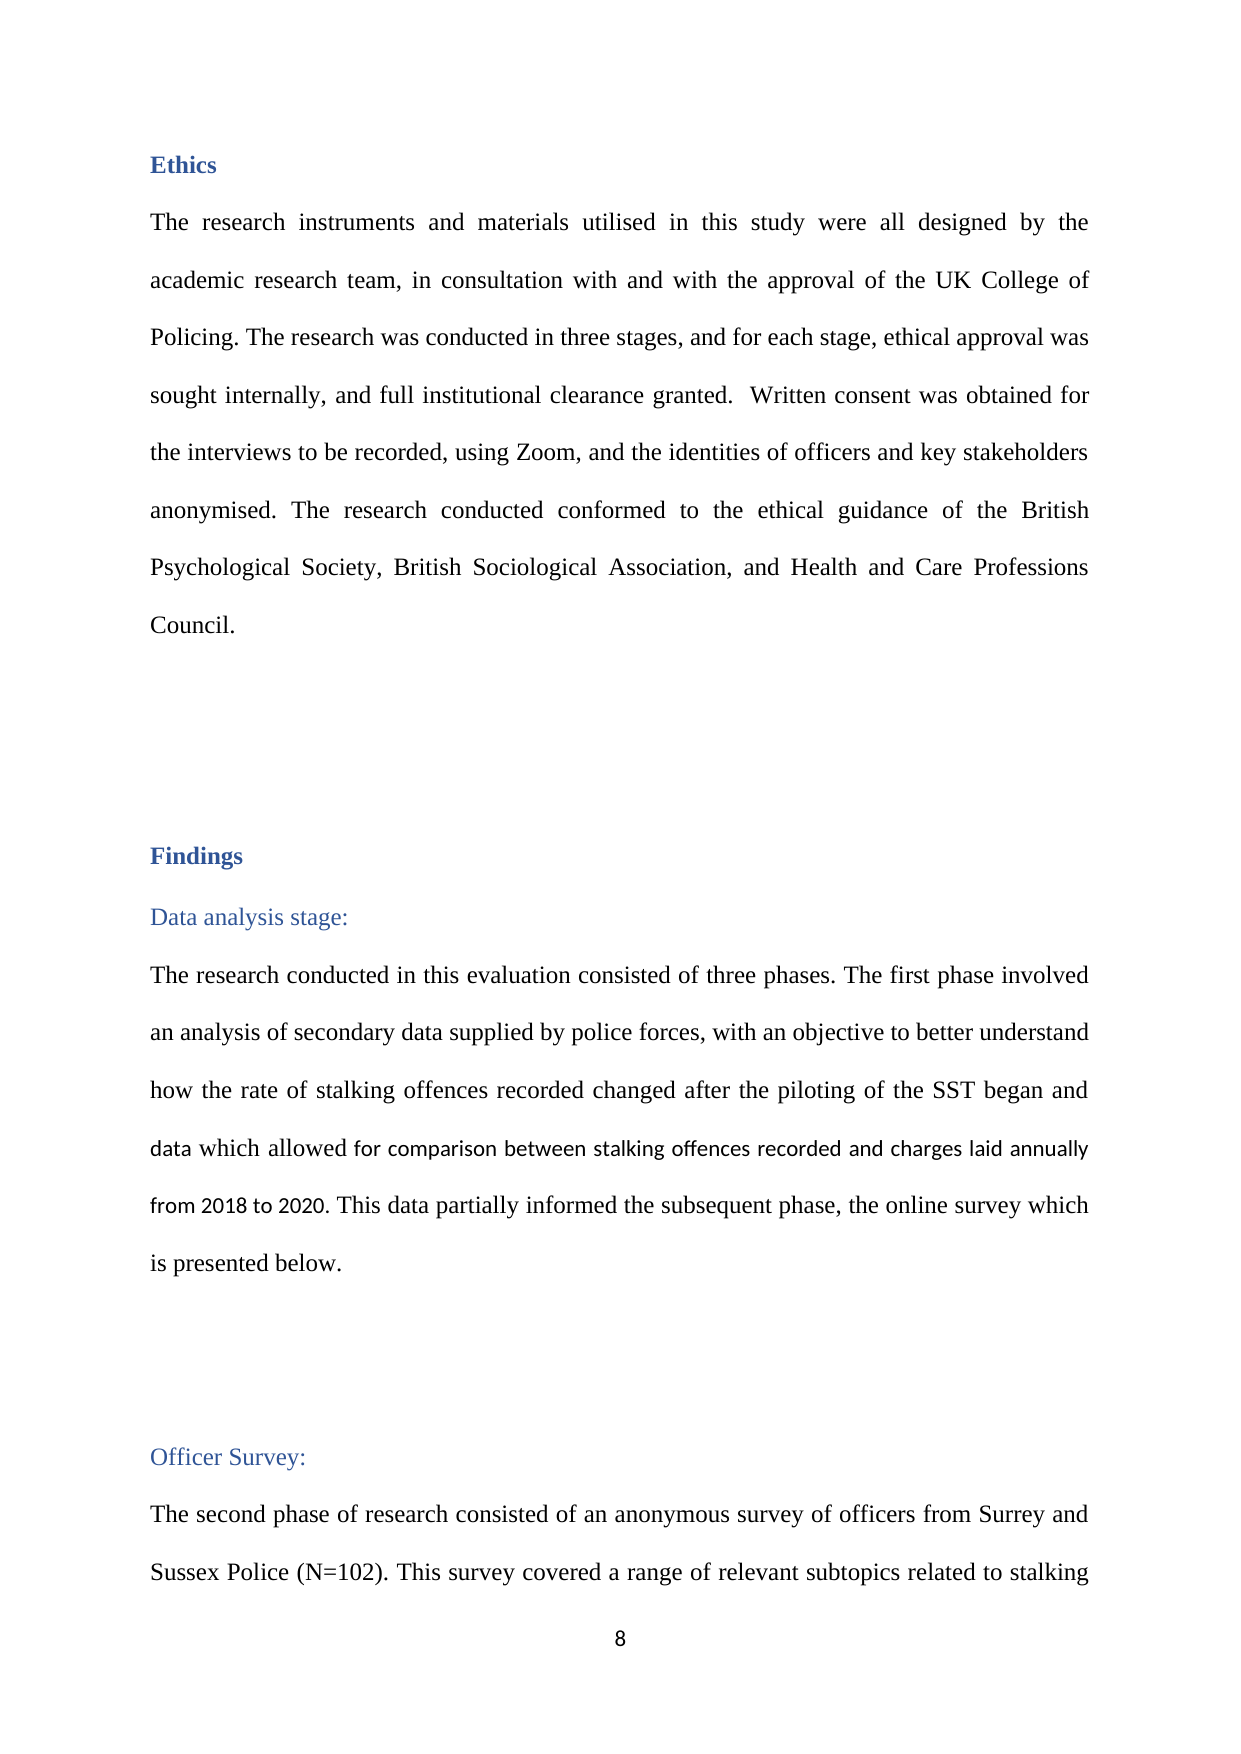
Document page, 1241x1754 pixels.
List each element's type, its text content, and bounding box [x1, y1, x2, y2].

subtitle Ethics [150, 150, 1090, 179]
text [150, 1499, 1090, 1586]
subtitle Officer Survey: [150, 1442, 1090, 1471]
subtitle Data analysis stage: [150, 902, 1090, 931]
text The research conducted in this evaluation consisted of three phases. The first phase involved an analysis of secondary data supplied by police forces, with an objective to better understand how the rate of stalking offences recorded changed after the piloting of the SST began and data which allowed for comparison between stalking offences recorded and charges laid annually from 2018 to 2020. This data partially informed the subsequent phase, the online survey which is presented below. [150, 960, 1090, 1277]
subtitle Findings [150, 841, 1090, 869]
text The research instruments and materials utilised in this study were all designed by the academic research team, in consultation with and with the approval of the UK College of Policing. The research was conducted in three stages, and for each stage, ethical approval was sought internally, and full institutional clearance granted. Written consent was obtained for the interviews to be recorded, using Zoom, and the identities of officers and key stakeholders anonymised. The research conducted conformed to the ethical guidance of the British Psychological Society, British Sociological Association, and Health and Care Professions Council. [150, 207, 1090, 639]
